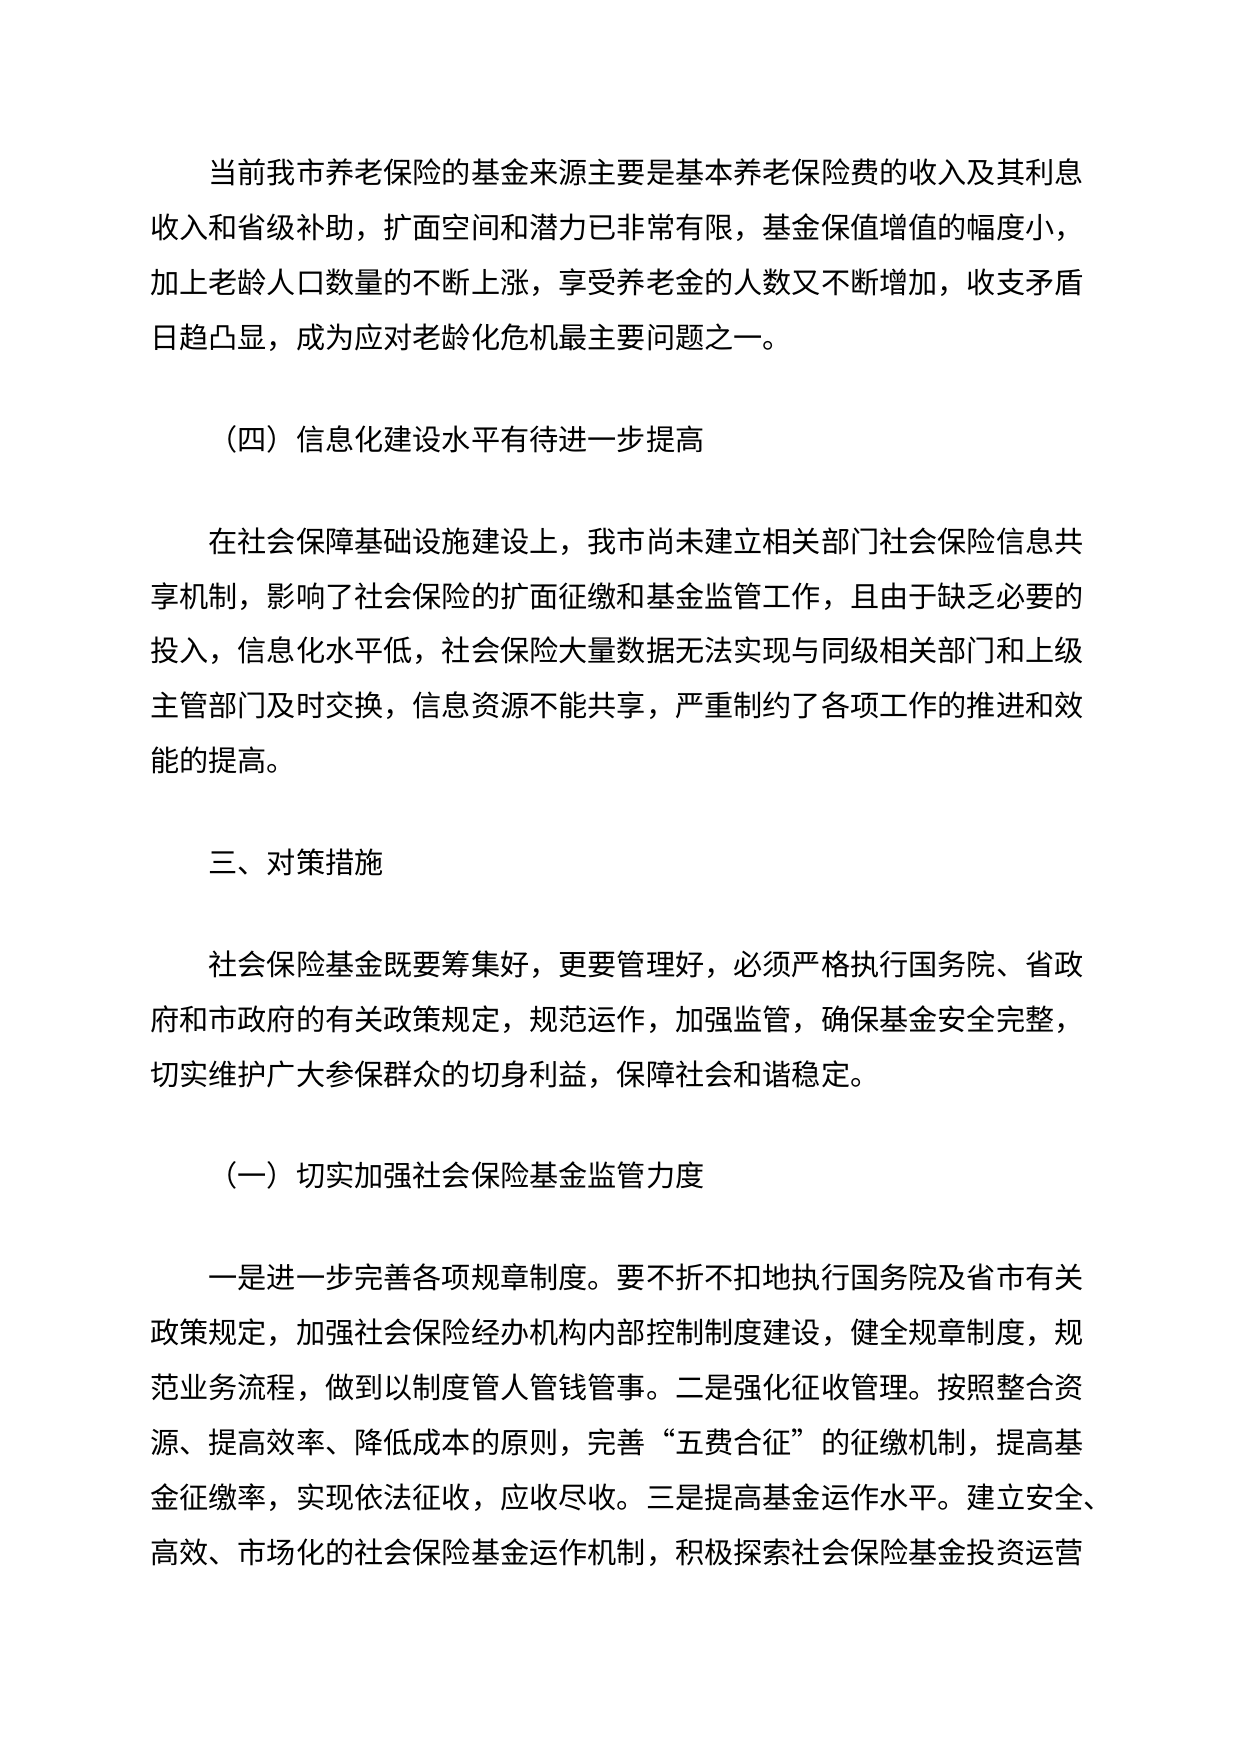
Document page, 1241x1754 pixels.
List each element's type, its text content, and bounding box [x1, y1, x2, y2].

text 三、对策措施 [150, 839, 1090, 882]
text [150, 1255, 1090, 1571]
text 当前我市养老保险的基金来源主要是基本养老保险费的收入及其利息收入和省级补助，扩面空间和潜力已非常有限，基金保值增值的幅度小，加上老龄人口数量的不断上涨，享受养老金的人数又不断增加，收支矛盾日趋凸显，成为应对老龄化危机最主要问题之一。 [150, 150, 1090, 357]
text （一）切实加强社会保险基金监管力度 [150, 1153, 1090, 1195]
text （四）信息化建设水平有待进一步提高 [150, 416, 1090, 459]
text 社会保险基金既要筹集好，更要管理好，必须严格执行国务院、省政府和市政府的有关政策规定，规范运作，加强监管，确保基金安全完整，切实维护广大参保群众的切身利益，保障社会和谐稳定。 [150, 941, 1090, 1093]
text 在社会保障基础设施建设上，我市尚未建立相关部门社会保险信息共享机制，影响了社会保险的扩面征缴和基金监管工作，且由于缺乏必要的投入，信息化水平低，社会保险大量数据无法实现与同级相关部门和上级主管部门及时交换，信息资源不能共享，严重制约了各项工作的推进和效能的提高。 [150, 518, 1090, 780]
